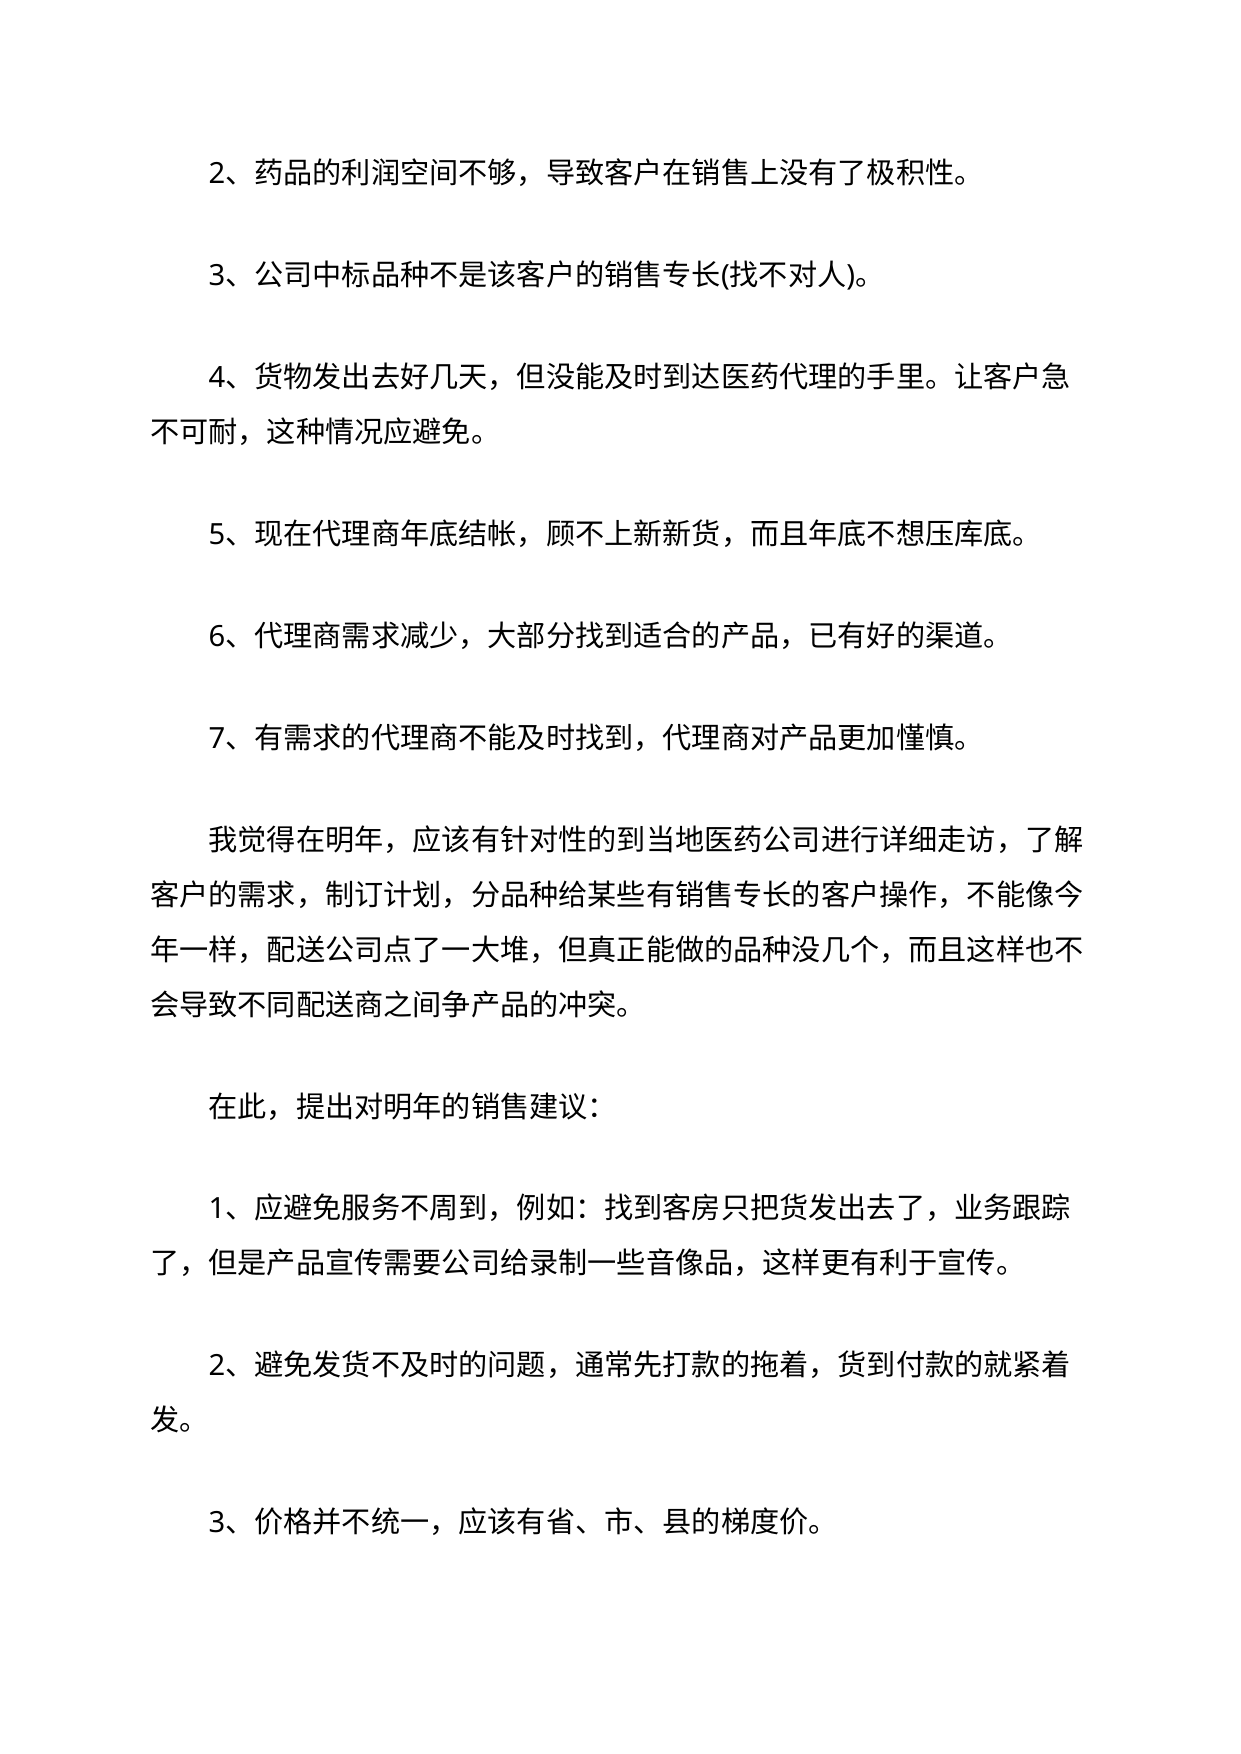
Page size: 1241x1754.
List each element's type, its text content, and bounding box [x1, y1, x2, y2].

text 3、价格并不统一，应该有省、市、县的梯度价。 [150, 1498, 1090, 1541]
text 7、有需求的代理商不能及时找到，代理商对产品更加慬慎。 [150, 715, 1090, 757]
text 6、代理商需求减少，大部分找到适合的产品，已有好的渠道。 [150, 613, 1090, 655]
text 4、货物发出去好几天，但没能及时到达医药代理的手里。让客户急不可耐，这种情况应避免。 [150, 354, 1090, 451]
text 2、药品的利润空间不够，导致客户在销售上没有了极积性。 [150, 150, 1090, 192]
text 2、避免发货不及时的问题，通常先打款的拖着，货到付款的就紧着发。 [150, 1342, 1090, 1439]
text 5、现在代理商年底结帐，顾不上新新货，而且年底不想压库底。 [150, 511, 1090, 553]
text 1、应避免服务不周到，例如：找到客房只把货发出去了，业务跟踪了，但是产品宣传需要公司给录制一些音像品，这样更有利于宣传。 [150, 1185, 1090, 1282]
text 在此，提出对明年的销售建议： [150, 1083, 1090, 1125]
text 3、公司中标品种不是该客户的销售专长(找不对人)。 [150, 252, 1090, 294]
text 我觉得在明年，应该有针对性的到当地医药公司进行详细走访，了解客户的需求，制订计划，分品种给某些有销售专长的客户操作，不能像今年一样，配送公司点了一大堆，但真正能做的品种没几个，而且这样也不会导致不同配送商之间争产品的冲突。 [150, 817, 1090, 1024]
